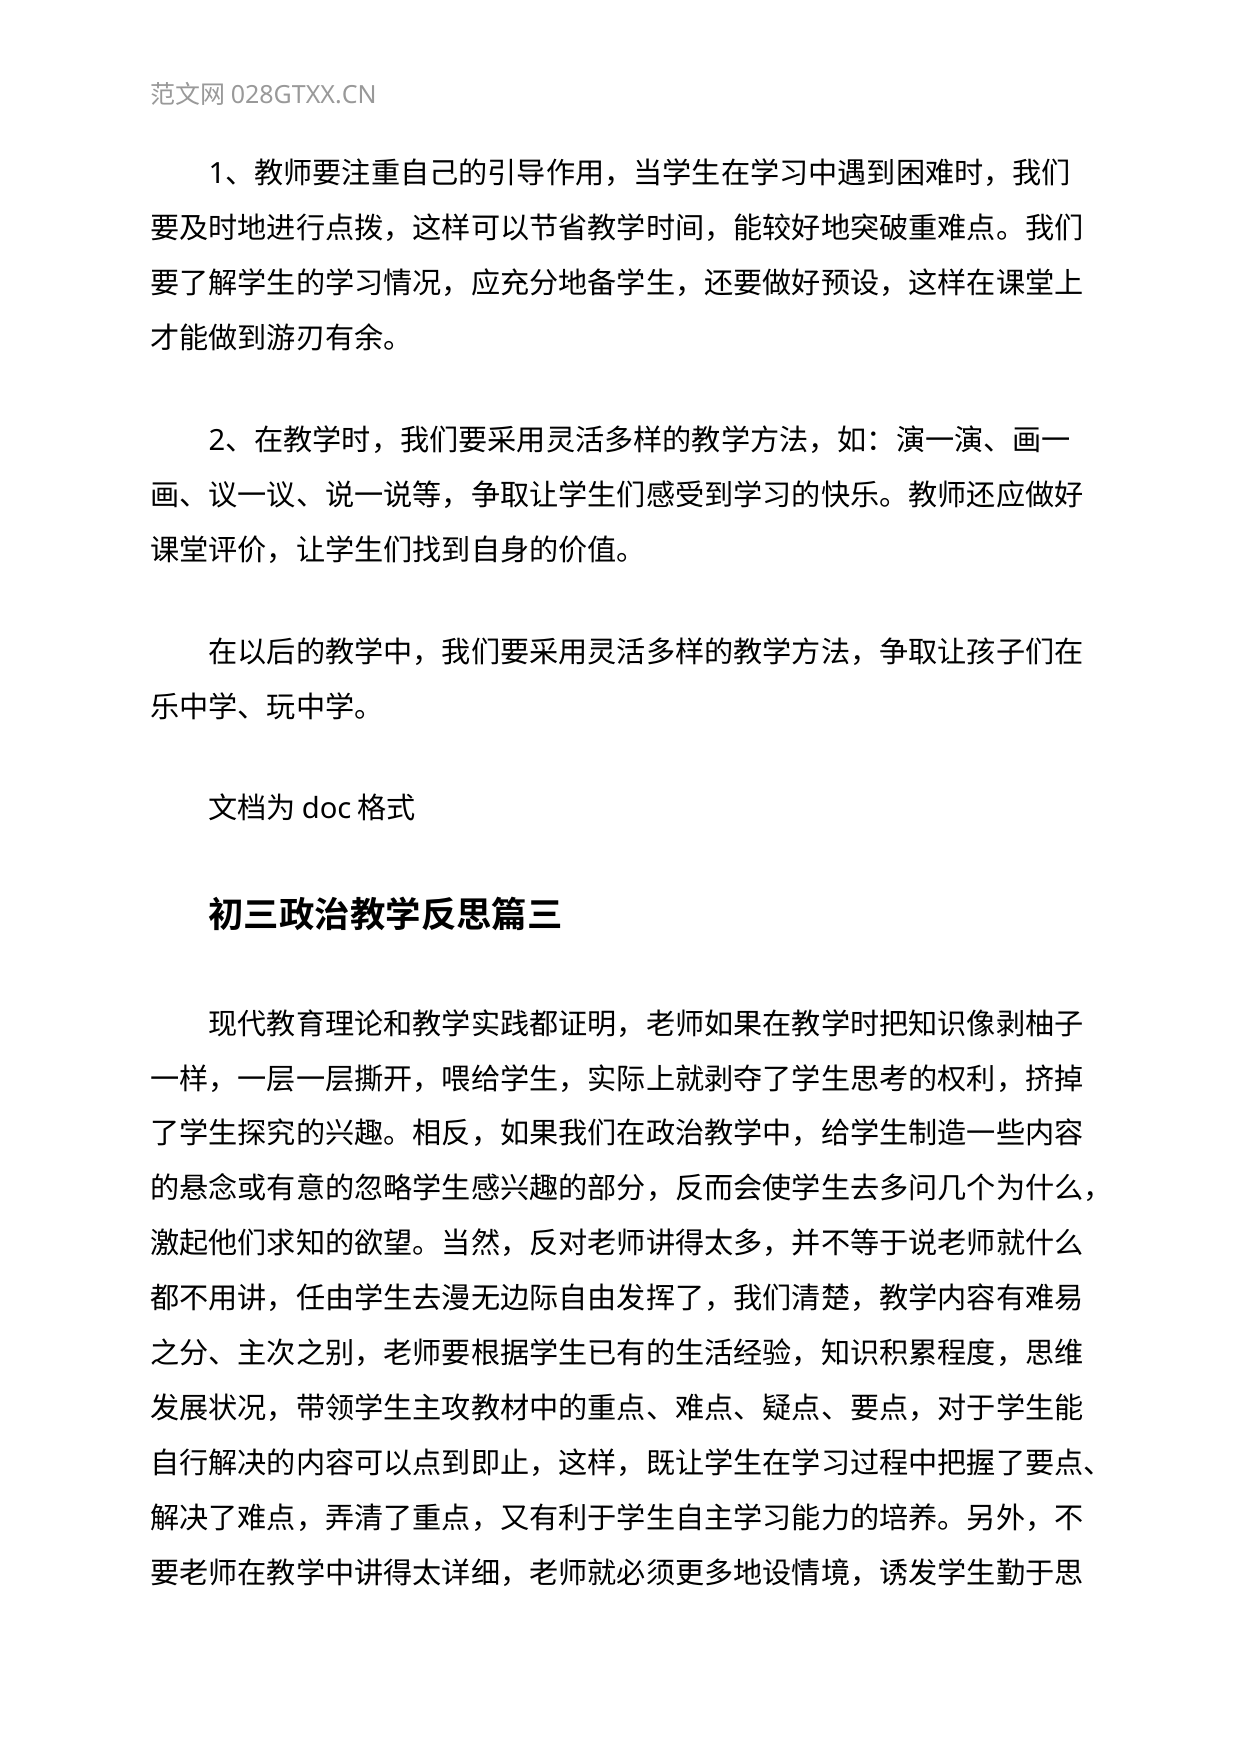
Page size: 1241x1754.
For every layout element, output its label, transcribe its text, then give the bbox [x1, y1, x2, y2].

text 在以后的教学中，我们要采用灵活多样的教学方法，争取让孩子们在乐中学、玩中学。 [150, 628, 1090, 725]
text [150, 1000, 1090, 1592]
text 1、教师要注重自己的引导作用，当学生在学习中遇到困难时，我们要及时地进行点拨，这样可以节省教学时间，能较好地突破重难点。我们要了解学生的学习情况，应充分地备学生，还要做好预设，这样在课堂上才能做到游刃有余。 [150, 150, 1090, 357]
text 初三政治教学反思篇三 [150, 887, 1090, 938]
text 2、在教学时，我们要采用灵活多样的教学方法，如：演一演、画一画、议一议、说一说等，争取让学生们感受到学习的快乐。教师还应做好课堂评价，让学生们找到自身的价值。 [150, 417, 1090, 569]
text 文档为doc格式 [150, 785, 1090, 827]
